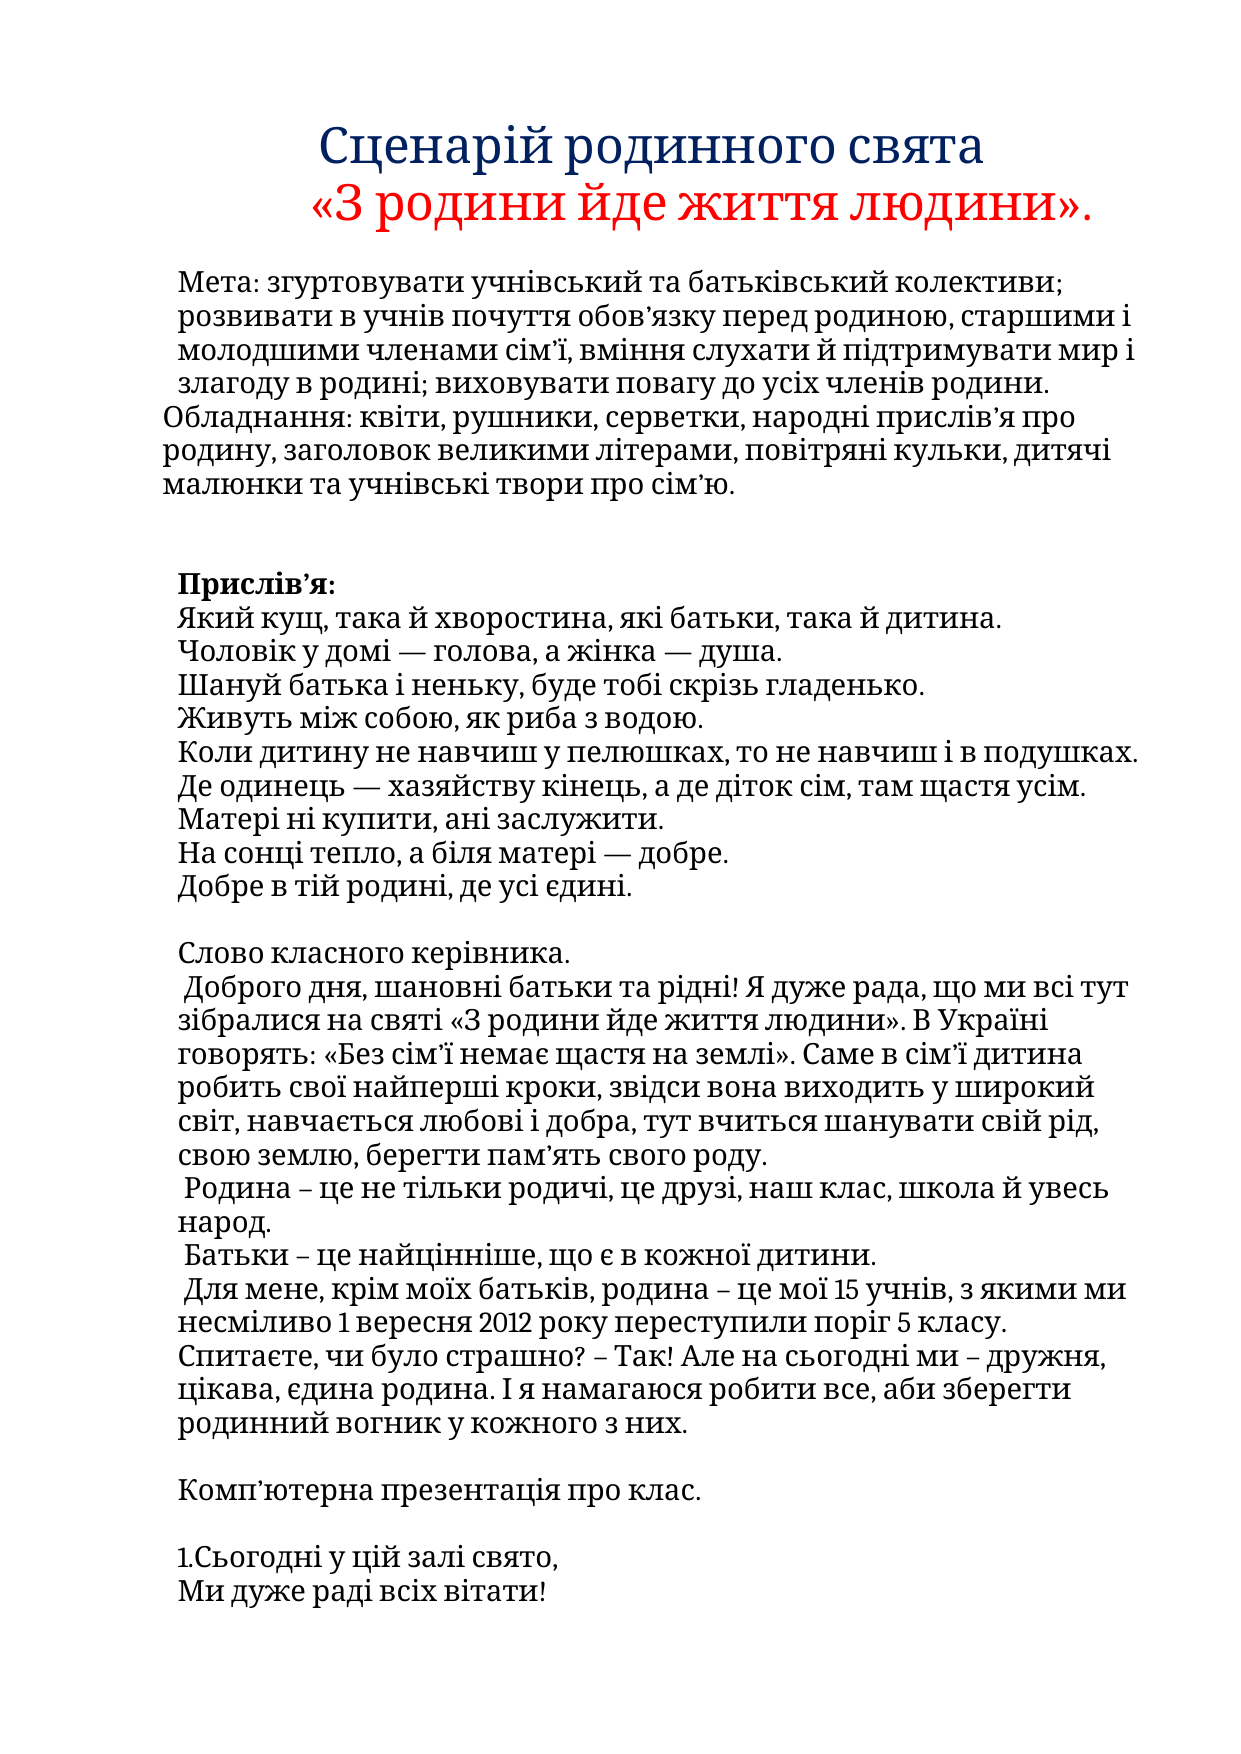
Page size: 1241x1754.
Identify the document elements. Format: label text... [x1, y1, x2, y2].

text Матері ні купити, ані заслужити. [177, 803, 1152, 837]
text На сонці тепло, а біля матері — добре. [177, 837, 1152, 870]
text Комп’ютерна презентація про клас. [177, 1474, 1152, 1508]
text Батьки – це найцінніше, що є в кожної дитини. [177, 1239, 1152, 1273]
text Чоловік у домі — голова, а жінка — душа. [177, 636, 1152, 669]
text Мета: згуртовувати учнівський та батьківський колективи; розвивати в учнів почуття обов’язку перед родиною, старшими і молодшими членами сім’ї, вміння слухати й підтримувати мир і злагоду в родині; виховувати повагу до усіх членів родини. [177, 267, 1152, 401]
text Прислів’я: [177, 568, 1152, 602]
text Сценарій родинного свята [177, 118, 1152, 176]
text Живуть між собою, як риба з водою. [177, 703, 1152, 736]
text Шануй батька і неньку, буде тобі скрізь гладенько. [177, 669, 1152, 703]
text Родина – це не тільки родичі, це друзі, наш клас, школа й увесь народ. [177, 1172, 1152, 1239]
text Обладнання: квіти, рушники, серветки, народні прислів’я про родину, заголовок великими літерами, повітряні кульки, дитячі малюнки та учнівські твори про сім’ю. [162, 401, 1152, 501]
text Слово класного керівника. [177, 937, 1152, 971]
text Коли дитину не навчиш у пелюшках, то не навчиш і в подушках. [177, 736, 1152, 770]
text Де одинець — хазяйству кінець, а де діток сім, там щастя усім. [177, 770, 1152, 803]
text Доброго дня, шановні батьки та рідні! Я дуже рада, що ми всі тут зібралися на святі «З родини йде життя людини». В Україні говорять: «Без сім’ї немає щастя на землі». Саме в сім’ї дитина робить свої найперші кроки, звідси вона виходить у широкий світ, навчається любові і добра, тут вчиться шанувати свій рід, свою землю, берегти пам’ять свого роду. [177, 971, 1152, 1172]
text «З родини йде життя людини». [177, 176, 1152, 267]
text Для мене, крім моїх батьків, родина – це мої 15 учнів, з якими ми несміливо 1 вересня 2012 року переступили поріг 5 класу. Спитаєте, чи було страшно? – Так! Але на сьогодні ми – дружня, цікава, єдина родина. І я намагаюся робити все, аби зберегти родинний вогник у кожного з них. [177, 1273, 1152, 1441]
text 1.Сьогодні у цій залі свято, [177, 1541, 1152, 1575]
text Ми дуже раді всіх вітати! [177, 1575, 1152, 1608]
text Який кущ, така й хворостина, які батьки, така й дитина. [177, 602, 1152, 636]
text Добре в тій родині, де усі єдині. [177, 870, 1152, 904]
